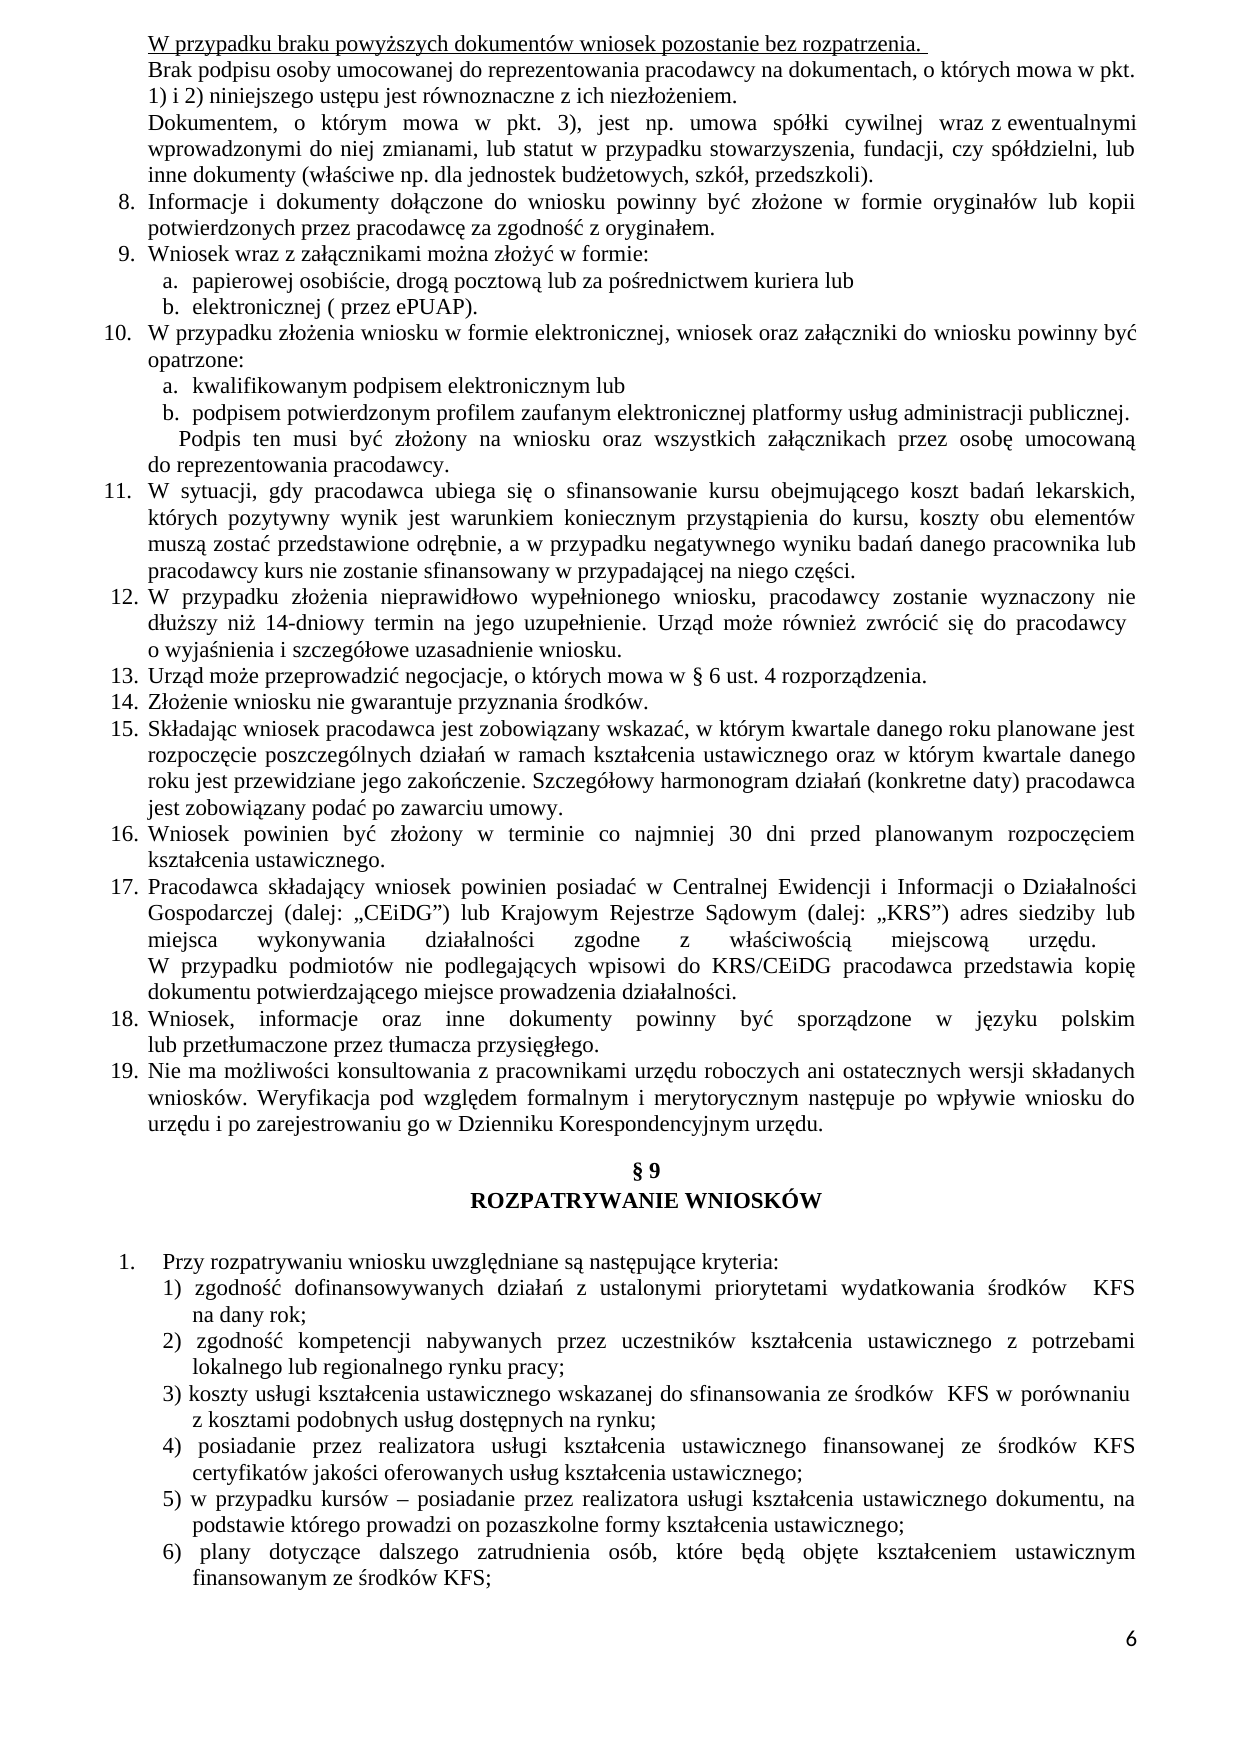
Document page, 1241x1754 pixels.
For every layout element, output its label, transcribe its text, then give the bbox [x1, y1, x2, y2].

text Podpis ten musi być złożony na wniosku oraz wszystkich załącznikach przez osobę umocowaną do reprezentowania pracodawcy. [118, 425, 1137, 478]
list Wniosek powinien być złożony w terminie co najmniej 30 dni przed planowanym rozpoczęciem kształcenia ustawicznego. [110, 820, 1137, 873]
text § 9 [155, 1157, 1137, 1184]
text W przypadku braku powyższych dokumentów wniosek pozostanie bez rozpatrzenia. [148, 29, 1137, 56]
list 2) zgodność kompetencji nabywanych przez uczestników kształcenia ustawicznego z potrzebami lokalnego lub regionalnego rynku pracy; [162, 1327, 1137, 1380]
list 1) zgodność dofinansowywanych działań z ustalonymi priorytetami wydatkowania środków KFS na dany rok; [162, 1274, 1137, 1327]
list 3) koszty usługi kształcenia ustawicznego wskazanej do sfinansowania ze środków KFS w porównaniu z kosztami podobnych usług dostępnych na rynku; [162, 1380, 1137, 1432]
text Brak podpisu osoby umocowanej do reprezentowania pracodawcy na dokumentach, o których mowa w pkt. 1) i 2) niniejszego ustępu jest równoznaczne z ich niezłożeniem. [148, 56, 1137, 109]
list Składając wniosek pracodawca jest zobowiązany wskazać, w którym kwartale danego roku planowane jest rozpoczęcie poszczególnych działań w ramach kształcenia ustawicznego oraz w którym kwartale danego roku jest przewidziane jego zakończenie. Szczegółowy harmonogram działań (konkretne daty) pracodawca jest zobowiązany podać po zawarciu umowy. [110, 715, 1137, 820]
list W przypadku złożenia nieprawidłowo wypełnionego wniosku, pracodawcy zostanie wyznaczony nie dłuższy niż 14-dniowy termin na jego uzupełnienie. Urząd może również zwrócić się do pracodawcy o wyjaśnienia i szczegółowe uzasadnienie wniosku. [110, 583, 1137, 662]
list Przy rozpatrywaniu wniosku uwzględniane są następujące kryteria: [118, 1248, 1137, 1274]
list podpisem potwierdzonym profilem zaufanym elektronicznej platformy usług administracji publicznej. [162, 398, 1137, 425]
list Urząd może przeprowadzić negocjacje, o których mowa w § 6 ust. 4 rozporządzenia. [110, 662, 1137, 688]
list W przypadku złożenia wniosku w formie elektronicznej, wniosek oraz załączniki do wniosku powinny być opatrzone: [103, 319, 1137, 372]
text ROZPATRYWANIE WNIOSKÓW [155, 1187, 1137, 1214]
list W sytuacji, gdy pracodawca ubiega się o sfinansowanie kursu obejmującego koszt badań lekarskich, których pozytywny wynik jest warunkiem koniecznym przystąpienia do kursu, koszty obu elementów muszą zostać przedstawione odrębnie, a w przypadku negatywnego wyniku badań danego pracownika lub pracodawcy kurs nie zostanie sfinansowany w przypadającej na niego części. [103, 478, 1137, 583]
list elektronicznej ( przez ePUAP). [162, 293, 1137, 319]
list Wniosek, informacje oraz inne dokumenty powinny być sporządzone w języku polskim lub przetłumaczone przez tłumacza przysięgłego. [110, 1005, 1137, 1057]
list Nie ma możliwości konsultowania z pracownikami urzędu roboczych ani ostatecznych wersji składanych wniosków. Weryfikacja pod względem formalnym i merytorycznym następuje po wpływie wniosku do urzędu i po zarejestrowaniu go w Dzienniku Korespondencyjnym urzędu. [110, 1057, 1137, 1136]
list Wniosek wraz z załącznikami można złożyć w formie: [118, 240, 1137, 267]
list 4) posiadanie przez realizatora usługi kształcenia ustawicznego finansowanej ze środków KFS certyfikatów jakości oferowanych usług kształcenia ustawicznego; [162, 1432, 1137, 1485]
list kwalifikowanym podpisem elektronicznym lub [162, 372, 1137, 398]
text Dokumentem, o którym mowa w pkt. 3), jest np. umowa spółki cywilnej wraz z ewentualnymi wprowadzonymi do niej zmianami, lub statut w przypadku stowarzyszenia, fundacji, czy spółdzielni, lub inne dokumenty (właściwe np. dla jednostek budżetowych, szkół, przedszkoli). [148, 109, 1137, 188]
list Pracodawca składający wniosek powinien posiadać w Centralnej Ewidencji i Informacji o Działalności Gospodarczej (dalej: „CEiDG”) lub Krajowym Rejestrze Sądowym (dalej: „KRS”) adres siedziby lub miejsca wykonywania działalności zgodne z właściwością miejscową urzędu. W przypadku podmiotów nie podlegających wpisowi do KRS/CEiDG pracodawca przedstawia kopię dokumentu potwierdzającego miejsce prowadzenia działalności. [110, 873, 1137, 1005]
list 6) plany dotyczące dalszego zatrudnienia osób, które będą objęte kształceniem ustawicznym finansowanym ze środków KFS; [162, 1538, 1137, 1591]
list 5) w przypadku kursów – posiadanie przez realizatora usługi kształcenia ustawicznego dokumentu, na podstawie którego prowadzi on pozaszkolne formy kształcenia ustawicznego; [162, 1485, 1137, 1538]
list Informacje i dokumenty dołączone do wniosku powinny być złożone w formie oryginałów lub kopii potwierdzonych przez pracodawcę za zgodność z oryginałem. [118, 188, 1137, 240]
list papierowej osobiście, drogą pocztową lub za pośrednictwem kuriera lub [162, 267, 1137, 293]
list Złożenie wniosku nie gwarantuje przyznania środków. [110, 688, 1137, 715]
